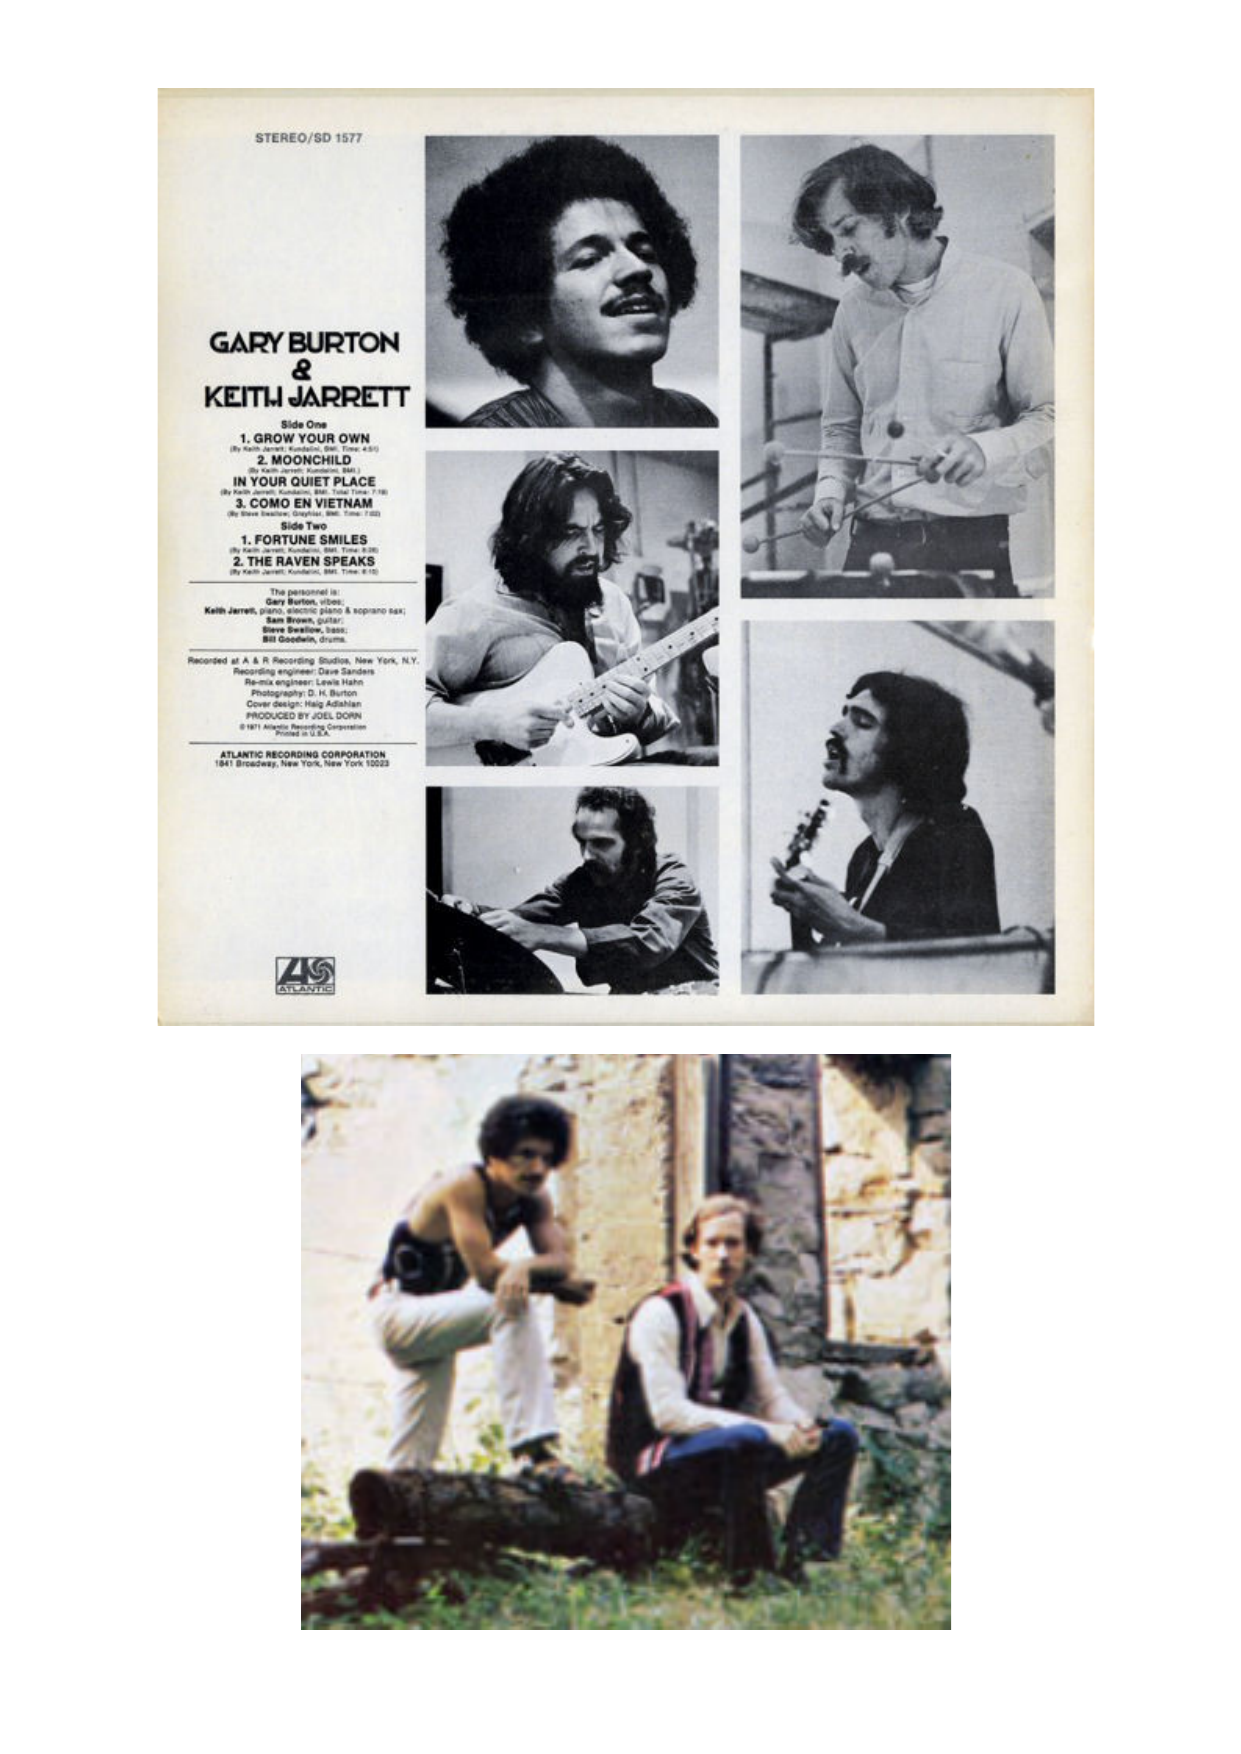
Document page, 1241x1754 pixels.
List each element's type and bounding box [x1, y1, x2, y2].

picture [301, 1054, 952, 1630]
picture [157, 88, 1095, 1026]
